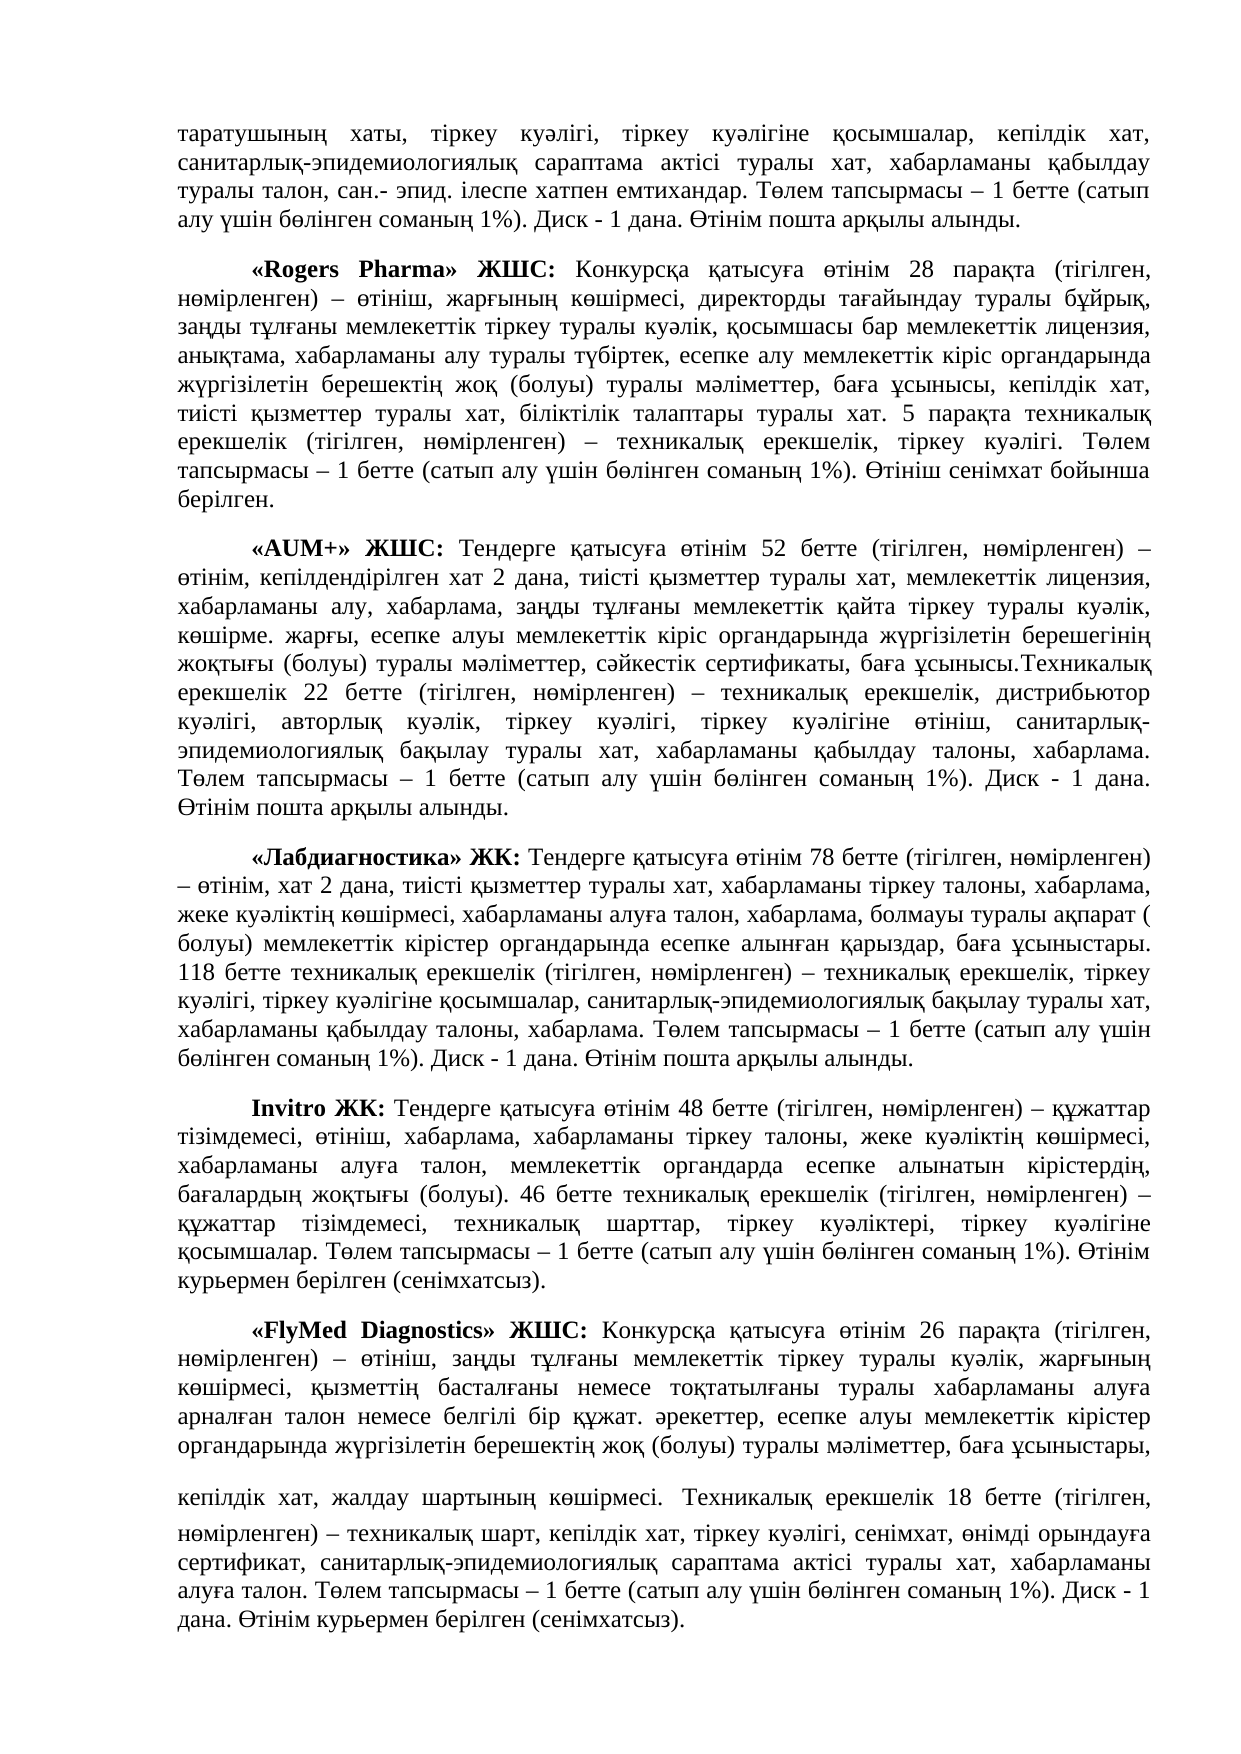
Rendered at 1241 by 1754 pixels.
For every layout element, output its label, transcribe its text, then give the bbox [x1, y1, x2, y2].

text «АUM+» ЖШС: Тендерге қатысуға өтінім 52 бетте (тігілген, нөмірленген) – өтінім, кепілдендірілген хат 2 дана, тиісті қызметтер туралы хат, мемлекеттік лицензия, хабарламаны алу, хабарлама, заңды тұлғаны мемлекеттік қайта тіркеу туралы куәлік, көшірме. жарғы, есепке алуы мемлекеттік кіріс органдарында жүргізілетін берешегінің жоқтығы (болуы) туралы мәліметтер, сәйкестік сертификаты, баға ұсынысы.Техникалық ерекшелік 22 бетте (тігілген, нөмірленген) – техникалық ерекшелік, дистрибьютор куәлігі, авторлық куәлік, тіркеу куәлігі, тіркеу куәлігіне өтініш, санитарлық-эпидемиологиялық бақылау туралы хат, хабарламаны қабылдау талоны, хабарлама. Төлем тапсырмасы – 1 бетте (сатып алу үшін бөлінген соманың 1%). Диск - 1 дана. Өтінім пошта арқылы алынды. [177, 533, 1152, 821]
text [177, 118, 1152, 233]
text «Rogers Pharma» ЖШС: Конкурсқа қатысуға өтінім 28 парақта (тігілген, нөмірленген) – өтініш, жарғының көшірмесі, директорды тағайындау туралы бұйрық, заңды тұлғаны мемлекеттік тіркеу туралы куәлік, қосымшасы бар мемлекеттік лицензия, анықтама, хабарламаны алу туралы түбіртек, есепке алу мемлекеттік кіріс органдарында жүргізілетін берешектің жоқ (болуы) туралы мәліметтер, баға ұсынысы, кепілдік хат, тиісті қызметтер туралы хат, біліктілік талаптары туралы хат. 5 парақта техникалық ерекшелік (тігілген, нөмірленген) – техникалық ерекшелік, тіркеу куәлігі. Төлем тапсырмасы – 1 бетте (сатып алу үшін бөлінген соманың 1%). Өтініш сенімхат бойынша берілген. [177, 254, 1152, 513]
text «Лабдиагностика» ЖК: Тендерге қатысуға өтінім 78 бетте (тігілген, нөмірленген) – өтінім, хат 2 дана, тиісті қызметтер туралы хат, хабарламаны тіркеу талоны, хабарлама, жеке куәліктің көшірмесі, хабарламаны алуға талон, хабарлама, болмауы туралы ақпарат ( болуы) мемлекеттік кірістер органдарында есепке алынған қарыздар, баға ұсыныстары. 118 бетте техникалық ерекшелік (тігілген, нөмірленген) – техникалық ерекшелік, тіркеу куәлігі, тіркеу куәлігіне қосымшалар, санитарлық-эпидемиологиялық бақылау туралы хат, хабарламаны қабылдау талоны, хабарлама. Төлем тапсырмасы – 1 бетте (сатып алу үшін бөлінген соманың 1%). Диск - 1 дана. Өтінім пошта арқылы алынды. [177, 842, 1152, 1072]
text «FlyMed Diagnostics» ЖШС: Конкурсқа қатысуға өтінім 26 парақта (тігілген, нөмірленген) – өтініш, заңды тұлғаны мемлекеттік тіркеу туралы куәлік, жарғының көшірмесі, қызметтің басталғаны немесе тоқтатылғаны туралы хабарламаны алуға арналған талон немесе белгілі бір құжат. әрекеттер, есепке алуы мемлекеттік кірістер органдарында жүргізілетін берешектің жоқ (болуы) туралы мәліметтер, баға ұсыныстары, кепілдік хат, жалдау шартының көшірмесі. Техникалық ерекшелік 18 бетте (тігілген, нөмірленген) – техникалық шарт, кепілдік хат, тіркеу куәлігі, сенімхат, өнімді орындауға сертификат, санитарлық-эпидемиологиялық сараптама актісі туралы хат, хабарламаны алуға талон. Төлем тапсырмасы – 1 бетте (сатып алу үшін бөлінген соманың 1%). Диск - 1 дана. Өтінім курьермен берілген (сенімхатсыз). [177, 1315, 1152, 1633]
text Invitro ЖК: Тендерге қатысуға өтінім 48 бетте (тігілген, нөмірленген) – құжаттар тізімдемесі, өтініш, хабарлама, хабарламаны тіркеу талоны, жеке куәліктің көшірмесі, хабарламаны алуға талон, мемлекеттік органдарда есепке алынатын кірістердің, бағалардың жоқтығы (болуы). 46 бетте техникалық ерекшелік (тігілген, нөмірленген) – құжаттар тізімдемесі, техникалық шарттар, тіркеу куәліктері, тіркеу куәлігіне қосымшалар. Төлем тапсырмасы – 1 бетте (сатып алу үшін бөлінген соманың 1%). Өтінім курьермен берілген (сенімхатсыз). [177, 1093, 1152, 1294]
